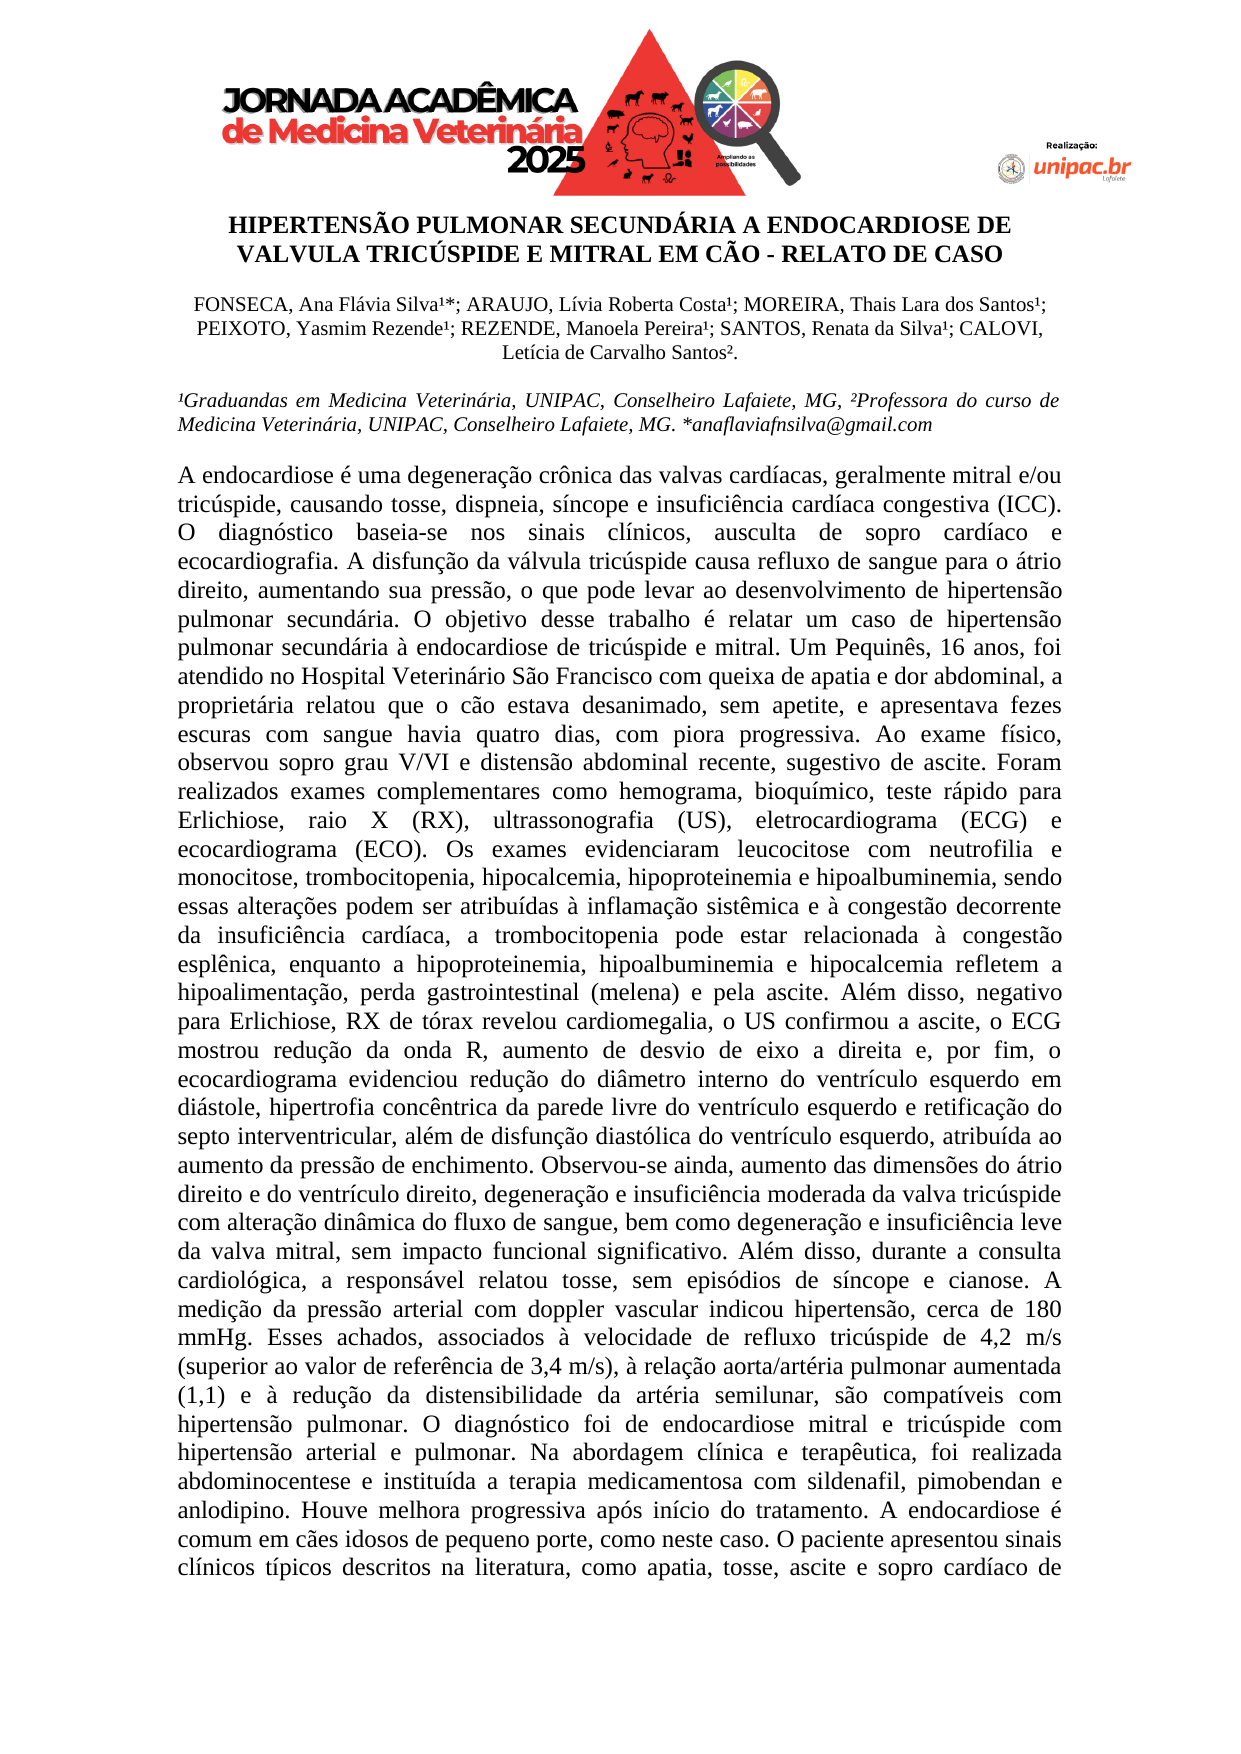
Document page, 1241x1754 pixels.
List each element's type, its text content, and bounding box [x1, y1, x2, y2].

text ¹Graduandas em Medicina Veterinária, UNIPAC, Conselheiro Lafaiete, MG, ²Professora do curso de Medicina Veterinária, UNIPAC, Conselheiro Lafaiete, MG. *anaflaviafnsilva@gmail.com [177, 388, 1063, 436]
text HIPERTENSÃO PULMONAR SECUNDÁRIA A ENDOCARDIOSE DE VALVULA TRICÚSPIDE E MITRAL EM CÃO - RELATO DE CASO [177, 148, 1063, 267]
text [177, 460, 1063, 1581]
picture [121, 0, 1170, 211]
text FONSECA, Ana Flávia Silva¹*; ARAUJO, Lívia Roberta Costa¹; MOREIRA, Thais Lara dos Santos¹; PEIXOTO, Yasmim Rezende¹; REZENDE, Manoela Pereira¹; SANTOS, Renata da Silva¹; CALOVI, Letícia de Carvalho Santos². [177, 292, 1063, 364]
